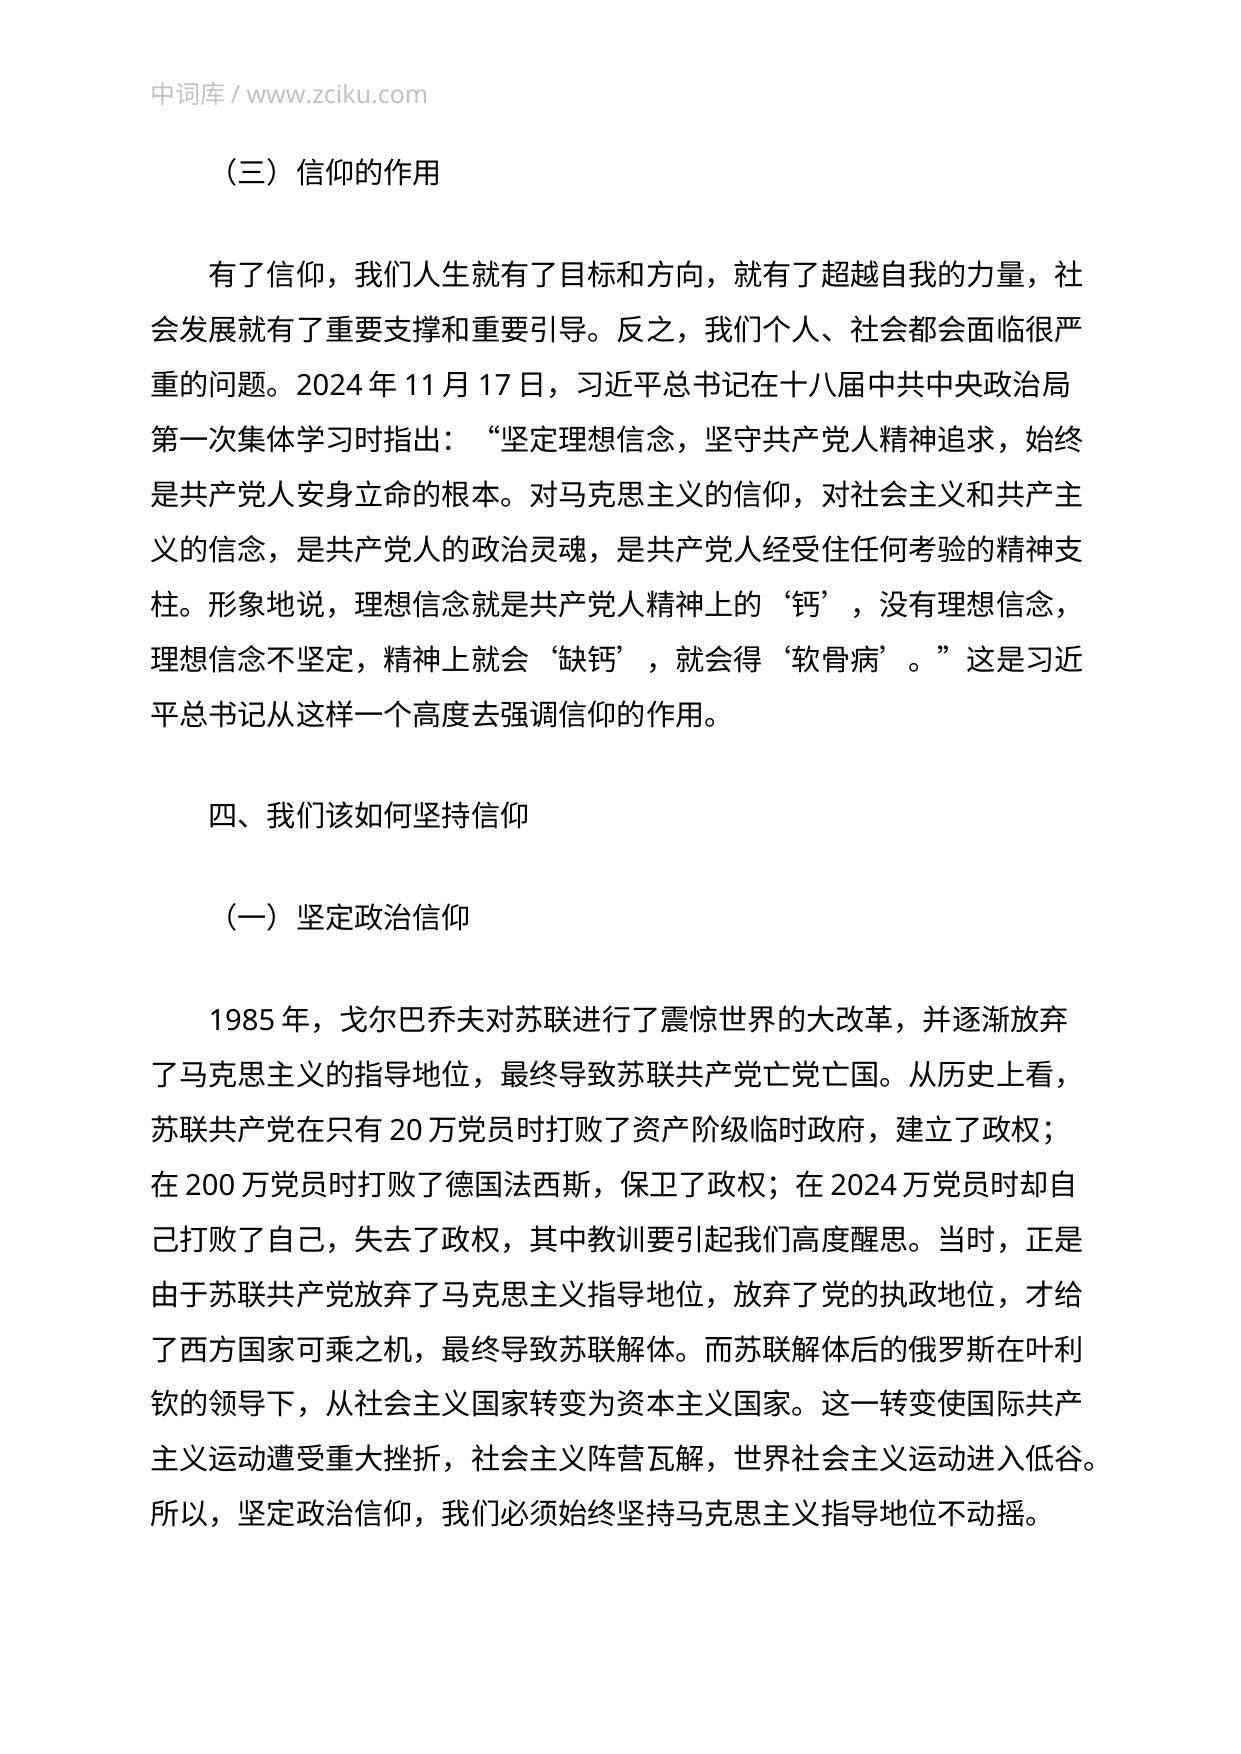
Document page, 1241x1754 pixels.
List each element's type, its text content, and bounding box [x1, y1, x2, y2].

text 有了信仰，我们人生就有了目标和方向，就有了超越自我的力量，社会发展就有了重要支撑和重要引导。反之，我们个人、社会都会面临很严重的问题。2024年11月17日，习近平总书记在十八届中共中央政治局第一次集体学习时指出：“坚定理想信念，坚守共产党人精神追求，始终是共产党人安身立命的根本。对马克思主义的信仰，对社会主义和共产主义的信念，是共产党人的政治灵魂，是共产党人经受住任何考验的精神支柱。形象地说，理想信念就是共产党人精神上的‘钙’，没有理想信念，理想信念不坚定，精神上就会‘缺钙’，就会得‘软骨病’。”这是习近平总书记从这样一个高度去强调信仰的作用。 [150, 252, 1090, 733]
text （一）坚定政治信仰 [150, 894, 1090, 937]
text （三）信仰的作用 [150, 150, 1090, 192]
text 四、我们该如何坚持信仰 [150, 793, 1090, 835]
text 1985年，戈尔巴乔夫对苏联进行了震惊世界的大改革，并逐渐放弃了马克思主义的指导地位，最终导致苏联共产党亡党亡国。从历史上看，苏联共产党在只有20万党员时打败了资产阶级临时政府，建立了政权；在200万党员时打败了德国法西斯，保卫了政权；在2024万党员时却自己打败了自己，失去了政权，其中教训要引起我们高度醒思。当时，正是由于苏联共产党放弃了马克思主义指导地位，放弃了党的执政地位，才给了西方国家可乘之机，最终导致苏联解体。而苏联解体后的俄罗斯在叶利钦的领导下，从社会主义国家转变为资本主义国家。这一转变使国际共产主义运动遭受重大挫折，社会主义阵营瓦解，世界社会主义运动进入低谷。所以，坚定政治信仰，我们必须始终坚持马克思主义指导地位不动摇。 [150, 996, 1090, 1533]
